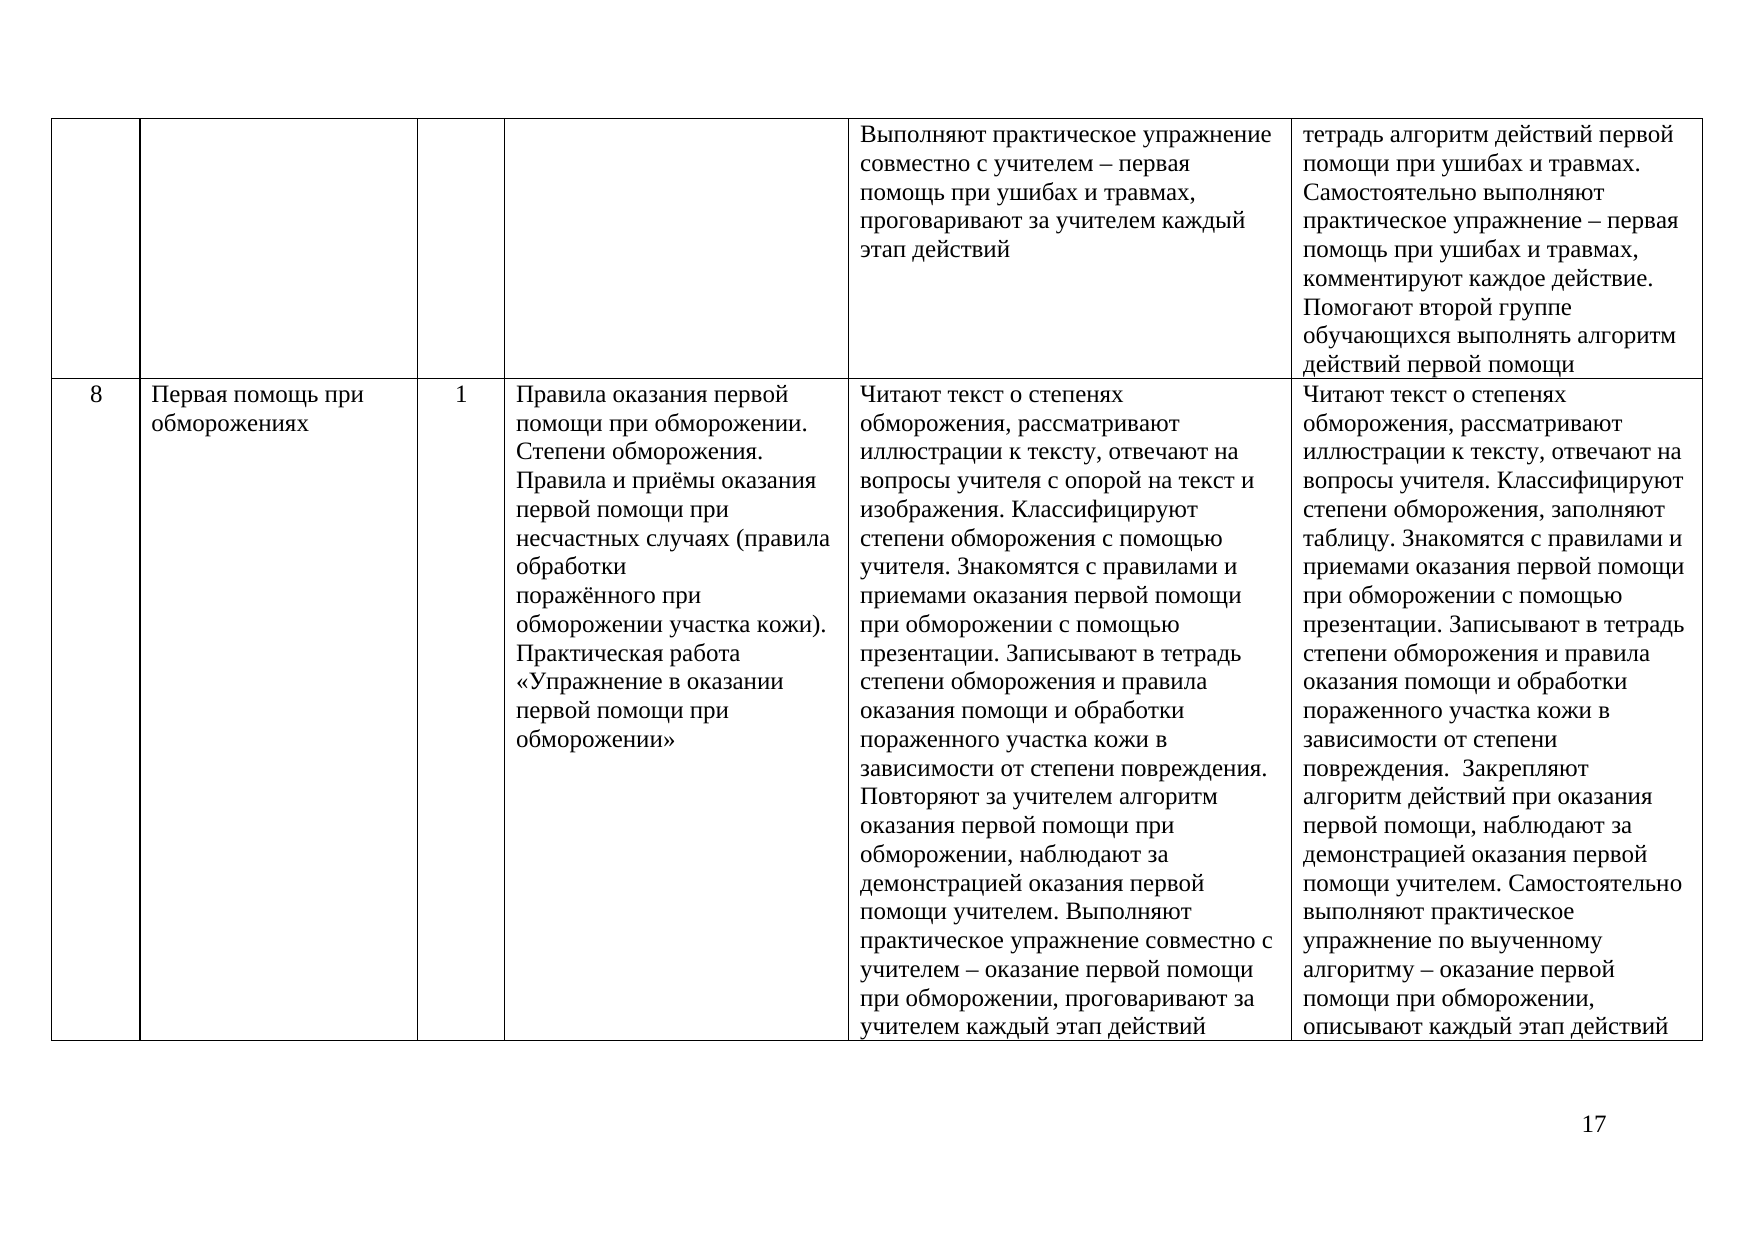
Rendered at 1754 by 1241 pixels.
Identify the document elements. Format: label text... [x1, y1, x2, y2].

table_cell Правила оказания первой помощи при обморожении. Степени обморожения. Правила и приёмы оказания первой помощи при несчастных случаях (правила обработки поражённого при обморожении участка кожи). Практическая работа «Упражнение в оказании первой помощи при обморожении» [505, 379, 848, 1040]
table_cell Первая помощь при обморожениях [141, 379, 417, 1040]
table_cell 8 [52, 379, 139, 1040]
table_cell 1 [418, 379, 504, 1040]
table_cell 1 [418, 119, 504, 378]
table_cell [141, 119, 417, 378]
table_cell Читают текст о степенях обморожения, рассматривают иллюстрации к тексту, отвечают на вопросы учителя. Классифицируют степени обморожения, заполняют таблицу. Знакомятся с правилами и приемами оказания первой помощи при обморожении с помощью презентации. Записывают в тетрадь степени обморожения и правила оказания помощи и обработки пораженного участка кожи в зависимости от степени повреждения. Закрепляют алгоритм действий при оказания первой помощи, наблюдают за демонстрацией оказания первой помощи учителем. Самостоятельно выполняют практическое упражнение по выученному алгоритму – оказание первой помощи при обморожении, описывают каждый этап действий [1292, 379, 1702, 1040]
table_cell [1292, 119, 1702, 378]
table_cell 7 [52, 119, 139, 378]
table_cell Читают текст о степенях обморожения, рассматривают иллюстрации к тексту, отвечают на вопросы учителя с опорой на текст и изображения. Классифицируют степени обморожения с помощью учителя. Знакомятся с правилами и приемами оказания первой помощи при обморожении с помощью презентации. Записывают в тетрадь степени обморожения и правила оказания помощи и обработки пораженного участка кожи в зависимости от степени повреждения. Повторяют за учителем алгоритм оказания первой помощи при обморожении, наблюдают за демонстрацией оказания первой помощи учителем. Выполняют практическое упражнение совместно с учителем – оказание первой помощи при обморожении, проговаривают за учителем каждый этап действий [849, 379, 1291, 1040]
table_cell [505, 119, 848, 378]
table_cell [849, 119, 1291, 378]
